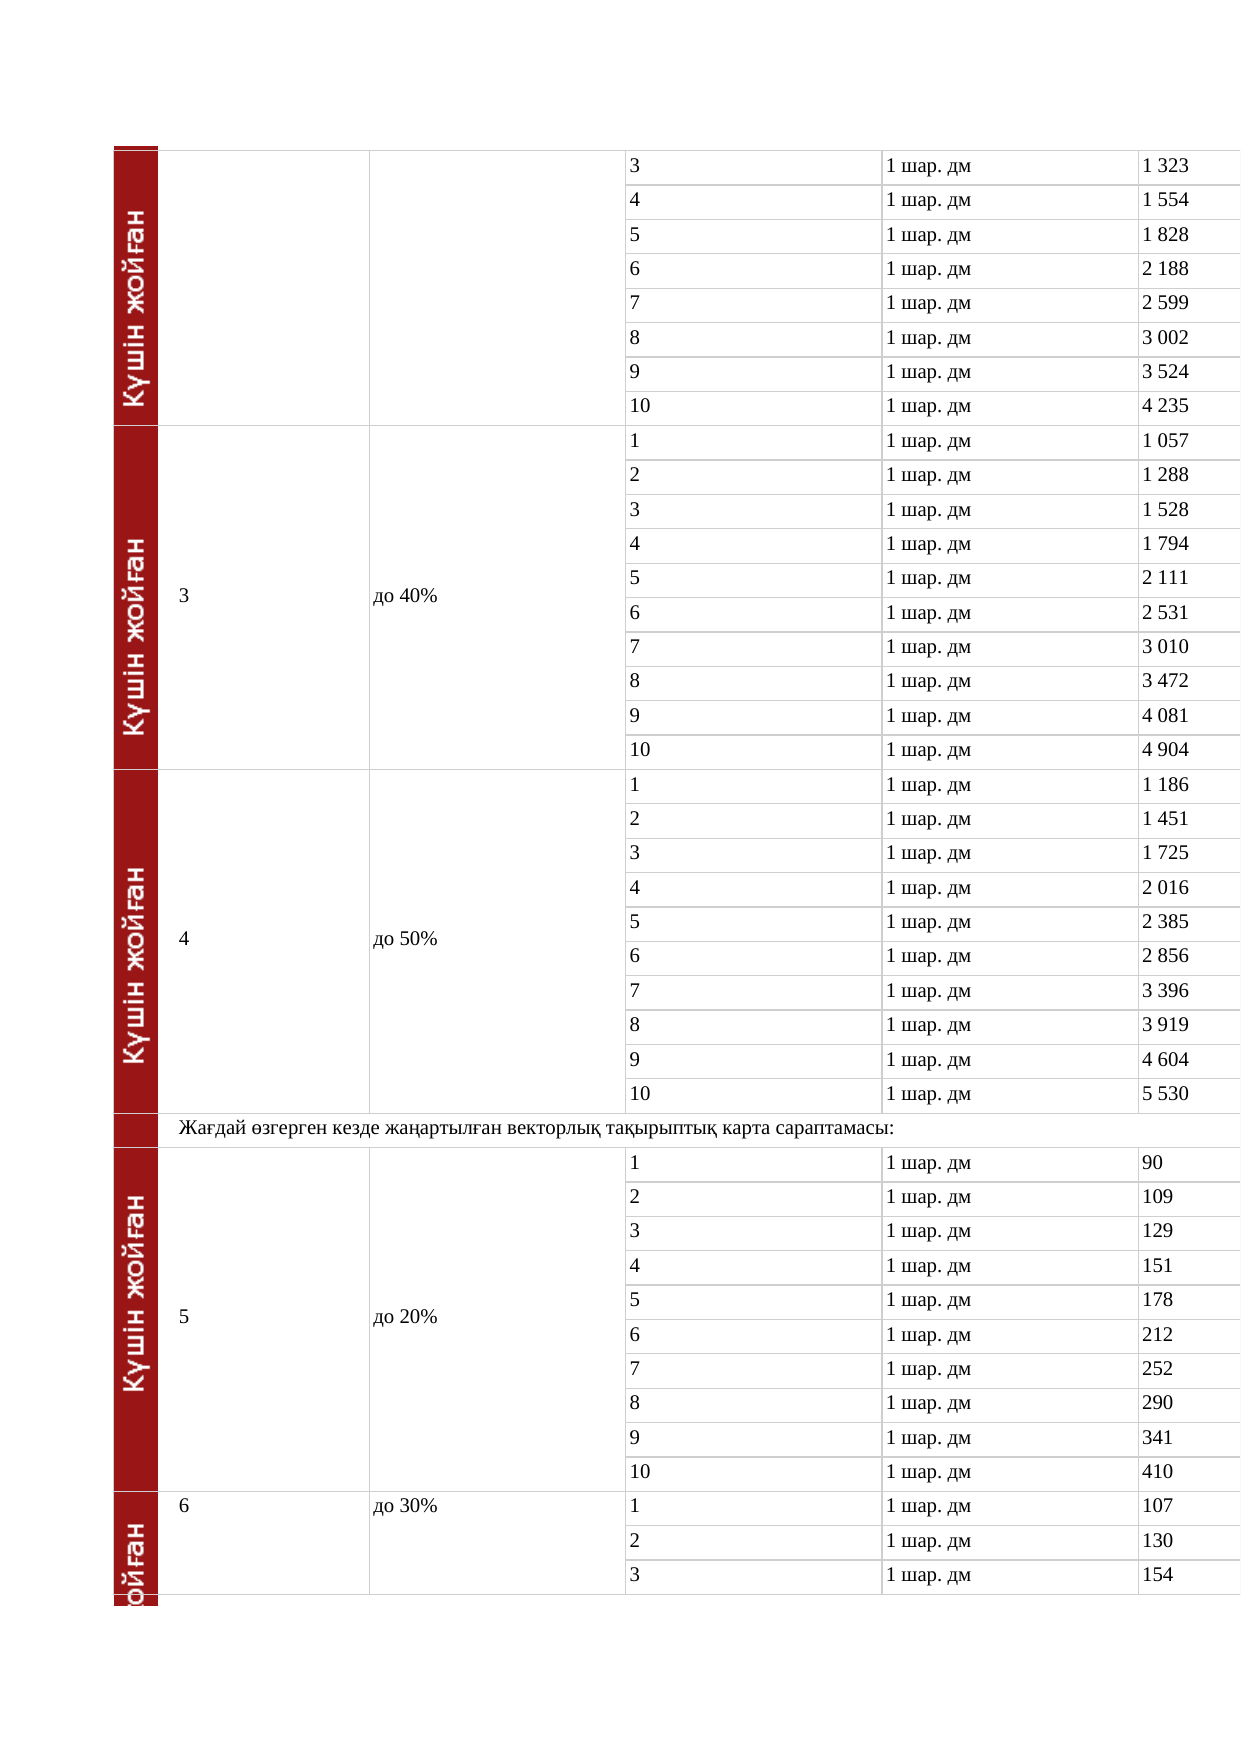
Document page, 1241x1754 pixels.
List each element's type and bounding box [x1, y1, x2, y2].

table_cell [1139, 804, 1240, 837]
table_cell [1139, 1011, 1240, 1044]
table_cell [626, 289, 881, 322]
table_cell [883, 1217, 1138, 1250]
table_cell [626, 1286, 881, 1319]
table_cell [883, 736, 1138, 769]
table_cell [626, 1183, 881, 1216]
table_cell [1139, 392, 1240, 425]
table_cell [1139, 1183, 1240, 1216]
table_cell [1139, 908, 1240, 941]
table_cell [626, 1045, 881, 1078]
picture [114, 146, 158, 150]
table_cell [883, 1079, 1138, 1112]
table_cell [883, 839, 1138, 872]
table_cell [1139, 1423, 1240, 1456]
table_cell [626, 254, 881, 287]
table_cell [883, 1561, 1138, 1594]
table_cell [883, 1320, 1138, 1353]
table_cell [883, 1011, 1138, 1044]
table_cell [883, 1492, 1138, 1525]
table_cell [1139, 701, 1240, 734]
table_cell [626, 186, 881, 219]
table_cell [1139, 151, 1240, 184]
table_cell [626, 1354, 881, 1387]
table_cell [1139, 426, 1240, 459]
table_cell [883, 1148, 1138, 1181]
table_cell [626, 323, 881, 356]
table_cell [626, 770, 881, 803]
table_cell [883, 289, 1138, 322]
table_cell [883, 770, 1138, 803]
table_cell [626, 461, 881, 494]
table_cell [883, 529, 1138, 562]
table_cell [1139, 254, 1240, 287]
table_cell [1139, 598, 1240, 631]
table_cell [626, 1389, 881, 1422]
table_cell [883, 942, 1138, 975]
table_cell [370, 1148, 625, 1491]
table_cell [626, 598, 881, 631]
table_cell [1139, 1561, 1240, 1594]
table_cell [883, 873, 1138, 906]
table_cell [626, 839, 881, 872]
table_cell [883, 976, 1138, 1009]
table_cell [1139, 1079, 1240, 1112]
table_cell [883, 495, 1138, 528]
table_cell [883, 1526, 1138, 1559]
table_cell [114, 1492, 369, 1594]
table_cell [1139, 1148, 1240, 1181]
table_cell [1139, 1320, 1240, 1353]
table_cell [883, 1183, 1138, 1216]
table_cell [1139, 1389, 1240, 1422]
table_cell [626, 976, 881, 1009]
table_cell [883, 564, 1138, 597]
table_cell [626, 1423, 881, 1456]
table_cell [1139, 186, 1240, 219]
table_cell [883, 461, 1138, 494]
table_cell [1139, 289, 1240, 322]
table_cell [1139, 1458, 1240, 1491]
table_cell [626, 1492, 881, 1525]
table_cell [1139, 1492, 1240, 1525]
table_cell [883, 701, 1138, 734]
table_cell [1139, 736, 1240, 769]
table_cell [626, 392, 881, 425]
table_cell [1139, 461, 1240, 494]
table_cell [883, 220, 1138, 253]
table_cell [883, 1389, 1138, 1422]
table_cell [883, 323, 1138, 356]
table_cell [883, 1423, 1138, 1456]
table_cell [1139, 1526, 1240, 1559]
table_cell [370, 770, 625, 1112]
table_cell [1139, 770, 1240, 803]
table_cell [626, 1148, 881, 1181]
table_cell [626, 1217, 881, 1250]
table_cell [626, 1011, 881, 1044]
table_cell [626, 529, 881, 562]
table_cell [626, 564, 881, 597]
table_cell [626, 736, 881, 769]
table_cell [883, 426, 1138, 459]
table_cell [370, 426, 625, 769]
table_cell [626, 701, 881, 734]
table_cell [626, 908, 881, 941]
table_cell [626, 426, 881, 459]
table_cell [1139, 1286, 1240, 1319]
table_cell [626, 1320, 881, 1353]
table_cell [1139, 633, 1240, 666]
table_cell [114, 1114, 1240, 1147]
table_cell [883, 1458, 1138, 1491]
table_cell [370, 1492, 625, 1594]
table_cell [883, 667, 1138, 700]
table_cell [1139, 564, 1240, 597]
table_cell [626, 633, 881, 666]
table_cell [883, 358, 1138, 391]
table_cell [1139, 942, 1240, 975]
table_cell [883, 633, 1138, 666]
picture [114, 151, 158, 425]
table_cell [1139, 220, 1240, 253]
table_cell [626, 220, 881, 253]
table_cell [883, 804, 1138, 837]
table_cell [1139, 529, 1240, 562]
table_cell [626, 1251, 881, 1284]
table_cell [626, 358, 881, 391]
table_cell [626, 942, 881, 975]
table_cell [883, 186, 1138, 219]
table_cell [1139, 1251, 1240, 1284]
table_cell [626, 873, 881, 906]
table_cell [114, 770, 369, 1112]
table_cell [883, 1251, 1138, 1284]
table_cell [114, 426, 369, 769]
picture [114, 1595, 158, 1606]
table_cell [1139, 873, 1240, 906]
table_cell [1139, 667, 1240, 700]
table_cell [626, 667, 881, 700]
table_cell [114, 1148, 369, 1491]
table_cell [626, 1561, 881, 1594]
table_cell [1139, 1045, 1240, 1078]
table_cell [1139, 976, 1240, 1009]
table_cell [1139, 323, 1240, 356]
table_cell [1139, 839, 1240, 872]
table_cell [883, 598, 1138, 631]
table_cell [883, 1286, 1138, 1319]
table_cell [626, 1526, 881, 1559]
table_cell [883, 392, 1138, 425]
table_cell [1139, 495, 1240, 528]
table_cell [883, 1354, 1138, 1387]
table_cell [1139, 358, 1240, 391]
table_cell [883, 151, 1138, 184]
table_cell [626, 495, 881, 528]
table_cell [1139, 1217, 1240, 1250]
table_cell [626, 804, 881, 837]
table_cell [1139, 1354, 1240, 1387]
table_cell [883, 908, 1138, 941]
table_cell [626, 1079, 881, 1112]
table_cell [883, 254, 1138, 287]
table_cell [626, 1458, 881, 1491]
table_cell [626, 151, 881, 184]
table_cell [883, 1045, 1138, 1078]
